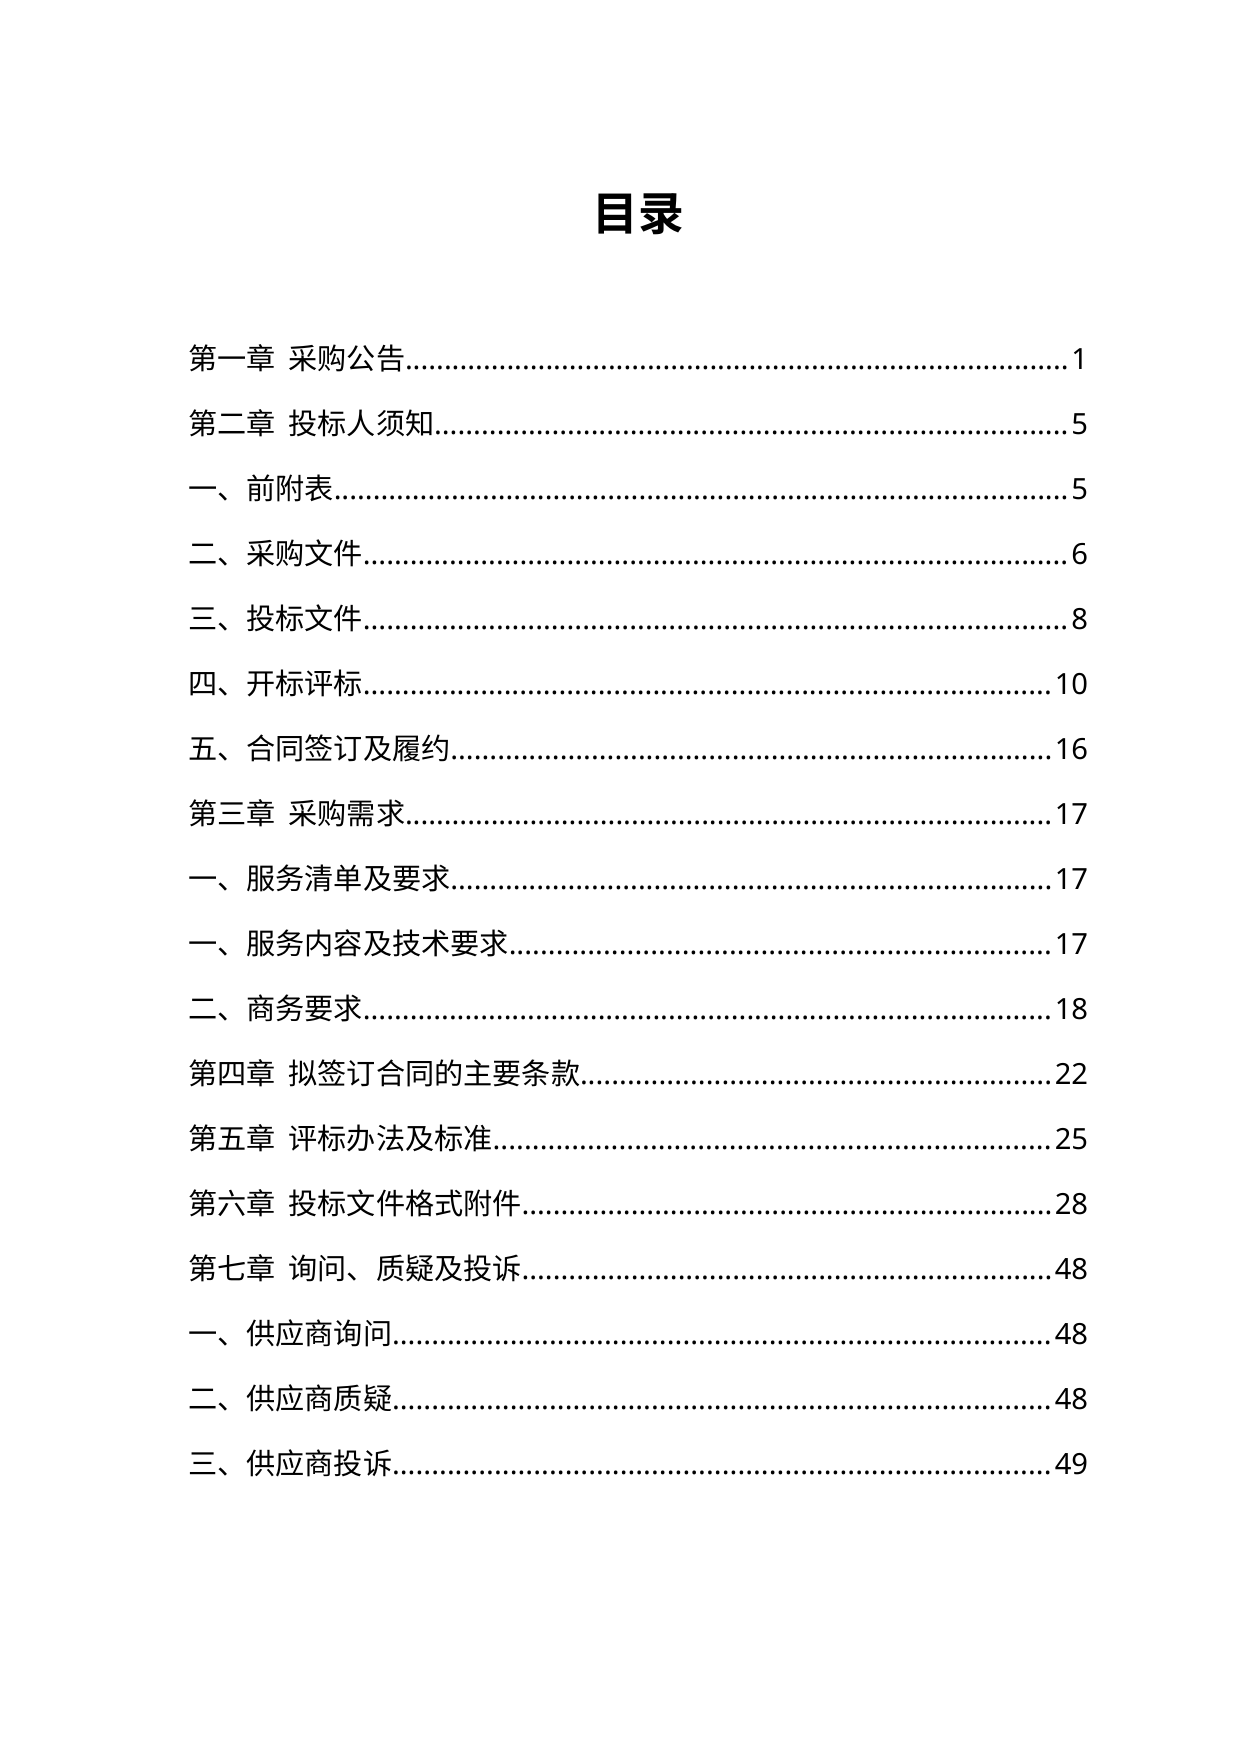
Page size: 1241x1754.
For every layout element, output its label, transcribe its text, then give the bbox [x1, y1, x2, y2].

text 二、采购文件 6 [188, 519, 1088, 584]
text 二、供应商质疑 48 [188, 1364, 1088, 1429]
text 第四章 拟签订合同的主要条款 22 [188, 1039, 1088, 1104]
text 第二章 投标人须知 5 [188, 389, 1088, 454]
text 目录 [188, 162, 1088, 259]
text 二、商务要求 18 [188, 974, 1088, 1039]
text 一、供应商询问 48 [188, 1299, 1088, 1364]
text 三、供应商投诉 49 [188, 1429, 1088, 1494]
text 五、合同签订及履约 16 [188, 714, 1088, 779]
text 第七章 询问、质疑及投诉 48 [188, 1234, 1088, 1299]
text 第六章 投标文件格式附件 28 [188, 1169, 1088, 1234]
text 第五章 评标办法及标准 25 [188, 1104, 1088, 1169]
text 第一章 采购公告 1 [188, 324, 1088, 389]
text 一、前附表 5 [188, 454, 1088, 519]
text 一、服务内容及技术要求 17 [188, 909, 1088, 974]
text 四、开标评标 10 [188, 649, 1088, 714]
text 第三章 采购需求 17 [188, 779, 1088, 844]
text 三、投标文件 8 [188, 584, 1088, 649]
text 一、服务清单及要求 17 [188, 844, 1088, 909]
